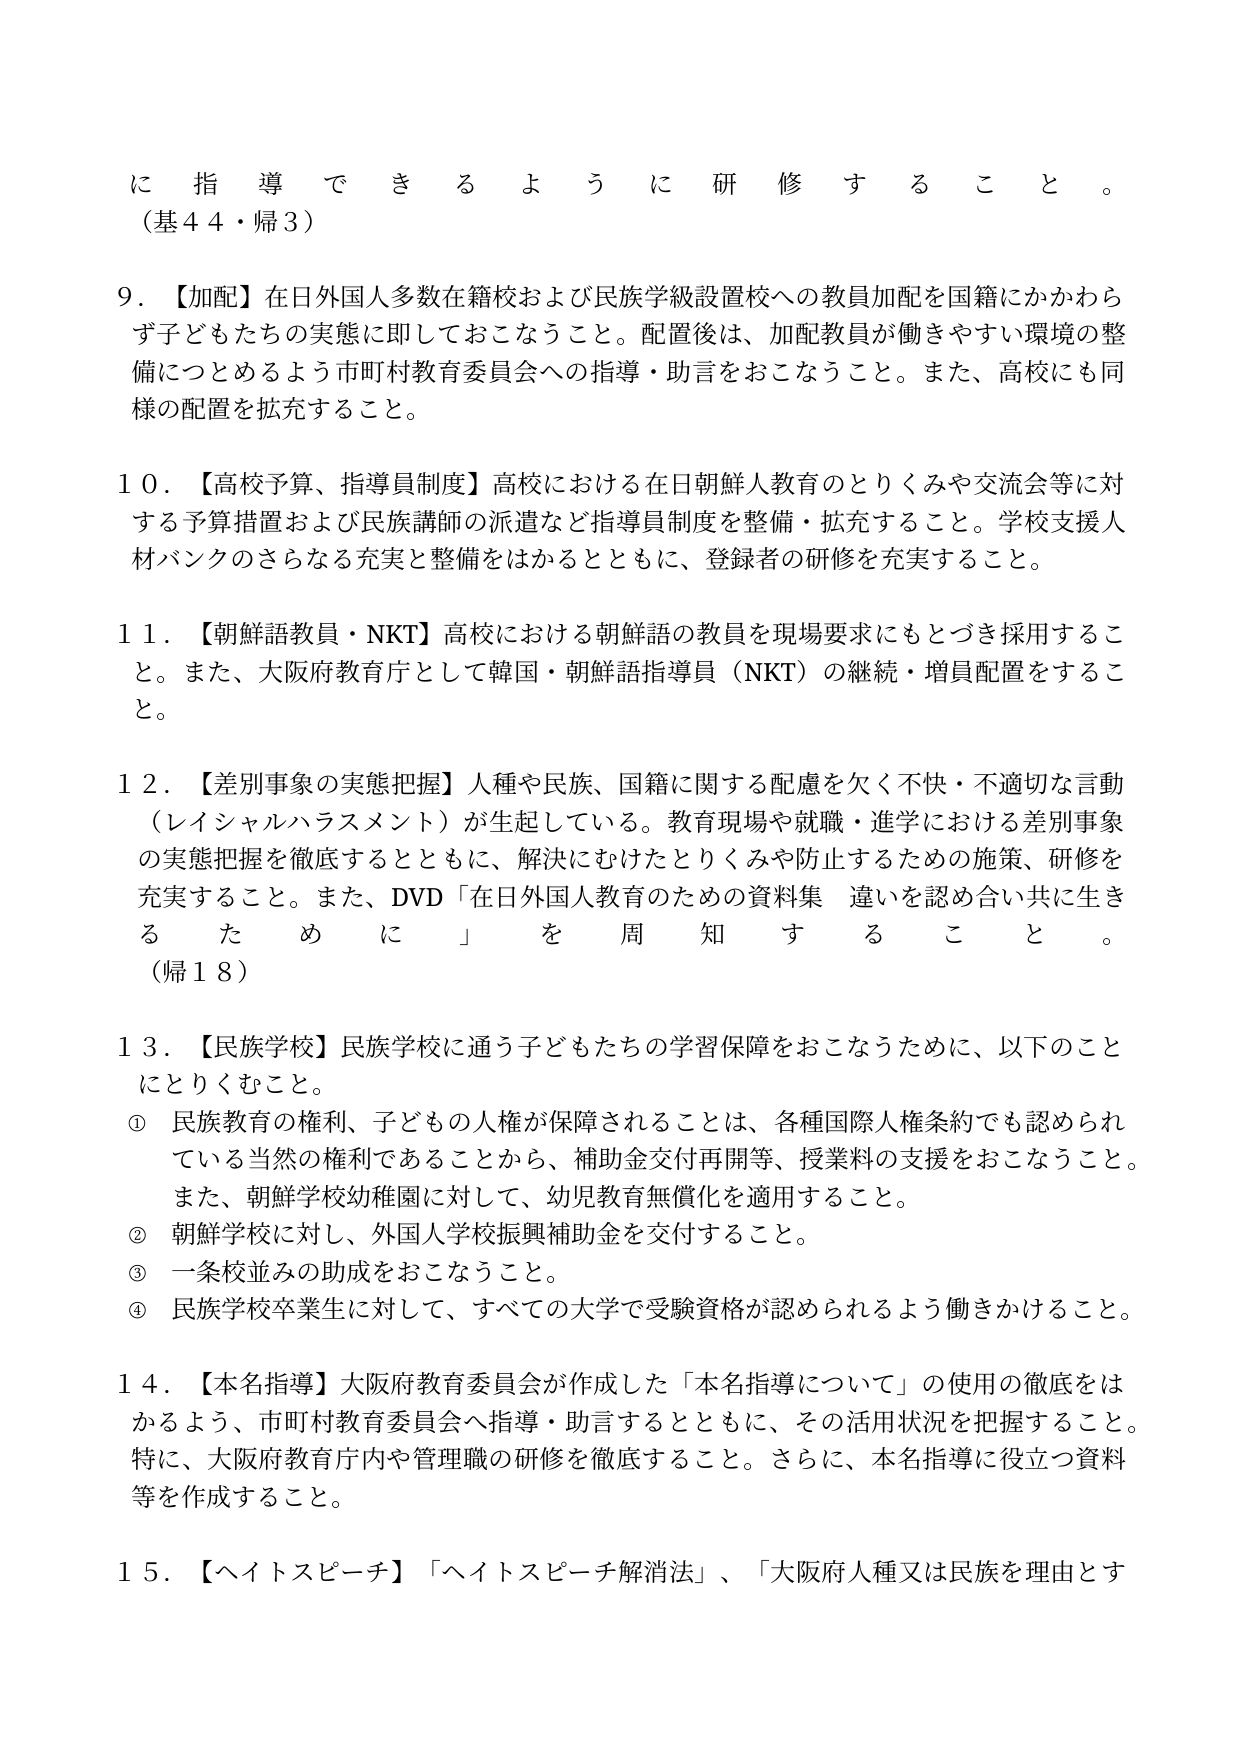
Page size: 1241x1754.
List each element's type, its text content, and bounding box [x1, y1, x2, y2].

text １３．【民族学校】民族学校に通う子どもたちの学習保障をおこなうために、以下のことにとりくむこと。 [112, 1027, 1128, 1102]
text １４．【本名指導】大阪府教育委員会が作成した「本名指導について」の使用の徹底をはかるよう、市町村教育委員会へ指導・助言するとともに、その活用状況を把握すること。特に、大阪府教育庁内や管理職の研修を徹底すること。さらに、本名指導に役立つ資料等を作成すること。 [112, 1364, 1128, 1514]
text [112, 1552, 1128, 1589]
list 民族教育の権利、子どもの人権が保障されることは、各種国際人権条約でも認められている当然の権利であることから、補助金交付再開等、授業料の支援をおこなうこと。また、朝鮮学校幼稚園に対して、幼児教育無償化を適用すること。 [127, 1102, 1128, 1214]
text １０．【高校予算、指導員制度】高校における在日朝鮮人教育のとりくみや交流会等に対する予算措置および民族講師の派遣など指導員制度を整備・拡充すること。学校支援人材バンクのさらなる充実と整備をはかるとともに、登録者の研修を充実すること。 [112, 464, 1128, 577]
list 一条校並みの助成をおこなうこと。 [128, 1252, 1128, 1289]
text １２．【差別事象の実態把握】人種や民族、国籍に関する配慮を欠く不快・不適切な言動（レイシャルハラスメント）が生起している。教育現場や就職・進学における差別事象の実態把握を徹底するとともに、解決にむけたとりくみや防止するための施策、研修を充実すること。また、DVD「在日外国人教育のための資料集 違いを認め合い共に生きるために」を周知すること。 （帰１８） [112, 764, 1128, 989]
text ９．【加配】在日外国人多数在籍校および民族学級設置校への教員加配を国籍にかかわらず子どもたちの実態に即しておこなうこと。配置後は、加配教員が働きやすい環境の整備につとめるよう市町村教育委員会への指導・助言をおこなうこと。また、高校にも同様の配置を拡充すること。 [112, 277, 1128, 427]
list 朝鮮学校に対し、外国人学校振興補助金を交付すること。 [128, 1214, 1128, 1252]
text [112, 164, 1128, 239]
text １１．【朝鮮語教員・NKT】高校における朝鮮語の教員を現場要求にもとづき採用すること。また、大阪府教育庁として韓国・朝鮮語指導員（NKT）の継続・増員配置をすること。 [112, 614, 1128, 727]
list 民族学校卒業生に対して、すべての大学で受験資格が認められるよう働きかけること。 [128, 1289, 1128, 1327]
